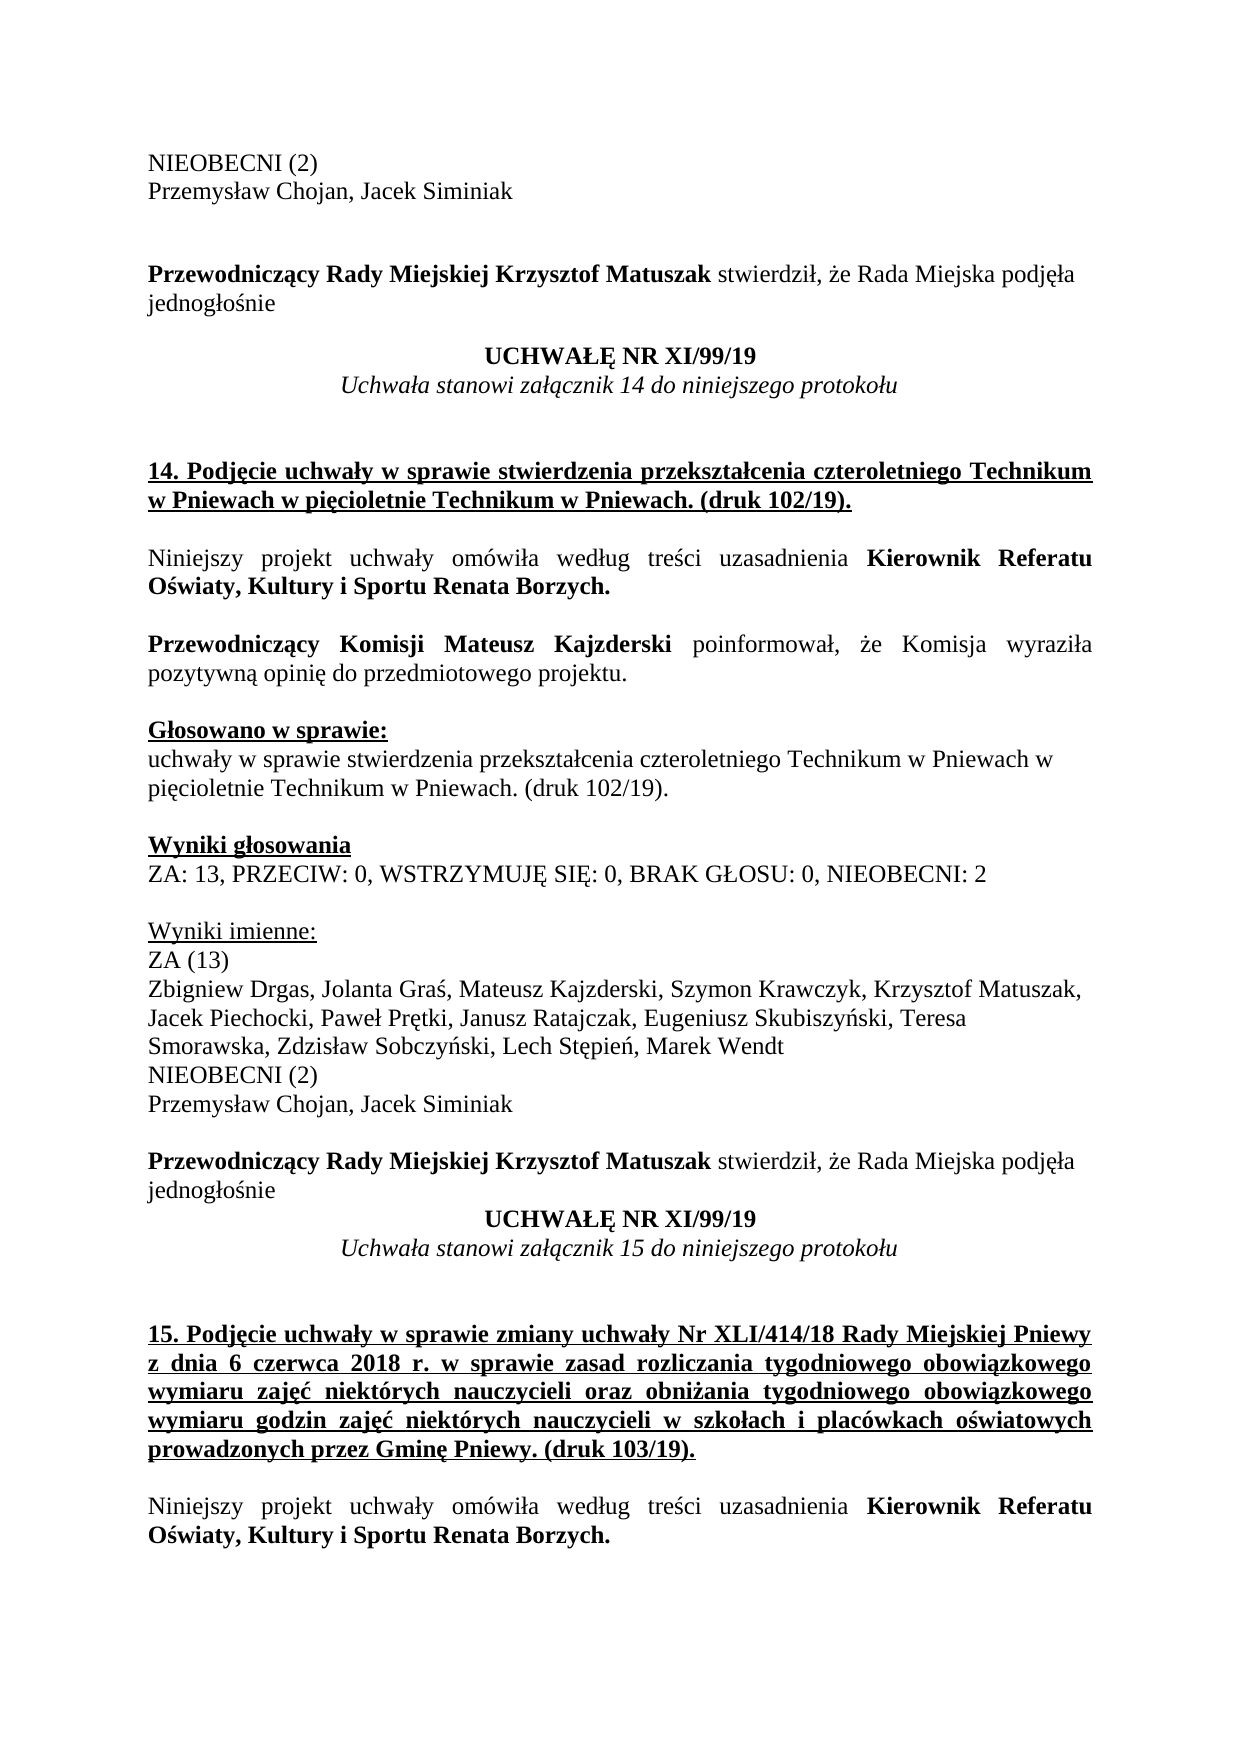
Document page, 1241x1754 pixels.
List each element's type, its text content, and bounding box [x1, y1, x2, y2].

text Niniejszy projekt uchwały omówiła według treści uzasadnienia Kierownik Referatu Oświaty, Kultury i Sportu Renata Borzych. [148, 1463, 1093, 1549]
text Uchwała stanowi załącznik 14 do niniejszego protokołu [148, 370, 1093, 399]
text 14. Podjęcie uchwały w sprawie stwierdzenia przekształcenia czteroletniego Technikum w Pniewach w pięcioletnie Technikum w Pniewach. (druk 102/19). [148, 456, 1093, 481]
text Uchwała stanowi załącznik 15 do niniejszego protokołu [148, 1233, 1093, 1261]
text 14. Podjęcie uchwały w sprawie stwierdzenia przekształcenia czteroletniego Technikum w Pniewach w pięcioletnie Technikum w Pniewach. (druk 102/19). [148, 483, 1093, 514]
text Przewodniczący Komisji Mateusz Kajzderski poinformował, że Komisja wyraziła pozytywną opinię do przedmiotowego projektu. [148, 600, 1093, 686]
text 15. Podjęcie uchwały w sprawie zmiany uchwały Nr XLI/414/18 Rady Miejskiej Pniewy z dnia 6 czerwca 2018 r. w sprawie zasad rozliczania tygodniowego obowiązkowego wymiaru zajęć niektórych nauczycieli oraz obniżania tygodniowego obowiązkowego wymiaru godzin zajęć niektórych nauczycieli w szkołach i placówkach oświatowych prowadzonych przez Gminę Pniewy. (druk 103/19). [148, 1290, 1093, 1401]
text Przewodniczący Rady Miejskiej Krzysztof Matuszak stwierdził, że Rada Miejska podjęła jednogłośnie [148, 1146, 1093, 1204]
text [148, 148, 1093, 234]
text UCHWAŁĘ NR XI/99/19 [148, 1204, 1093, 1233]
text Głosowano w sprawie: uchwały w sprawie stwierdzenia przekształcenia czteroletniego Technikum w Pniewach w pięcioletnie Technikum w Pniewach. (druk 102/19). Wyniki głosowania ZA: 13, PRZECIW: 0, WSTRZYMUJĘ SIĘ: 0, BRAK GŁOSU: 0, NIEOBECNI: 2 Wyniki imienne: ZA (13) Zbigniew Drgas, Jolanta Graś, Mateusz Kajzderski, Szymon Krawczyk, Krzysztof Matuszak, Jacek Piechocki, Paweł Prętki, Janusz Ratajczak, Eugeniusz Skubiszyński, Teresa Smorawska, Zdzisław Sobczyński, Lech Stępień, Marek Wendt NIEOBECNI (2) Przemysław Chojan, Jacek Siminiak [148, 715, 1093, 1146]
text UCHWAŁĘ NR XI/99/19 [148, 341, 1093, 370]
text Przewodniczący Rady Miejskiej Krzysztof Matuszak stwierdził, że Rada Miejska podjęła jednogłośnie [148, 259, 1093, 316]
text 15. Podjęcie uchwały w sprawie zmiany uchwały Nr XLI/414/18 Rady Miejskiej Pniewy z dnia 6 czerwca 2018 r. w sprawie zasad rozliczania tygodniowego obowiązkowego wymiaru zajęć niektórych nauczycieli oraz obniżania tygodniowego obowiązkowego wymiaru godzin zajęć niektórych nauczycieli w szkołach i placówkach oświatowych prowadzonych przez Gminę Pniewy. (druk 103/19). [148, 1403, 1093, 1430]
text Niniejszy projekt uchwały omówiła według treści uzasadnienia Kierownik Referatu Oświaty, Kultury i Sportu Renata Borzych. [148, 514, 1093, 600]
text 15. Podjęcie uchwały w sprawie zmiany uchwały Nr XLI/414/18 Rady Miejskiej Pniewy z dnia 6 czerwca 2018 r. w sprawie zasad rozliczania tygodniowego obowiązkowego wymiaru zajęć niektórych nauczycieli oraz obniżania tygodniowego obowiązkowego wymiaru godzin zajęć niektórych nauczycieli w szkołach i placówkach oświatowych prowadzonych przez Gminę Pniewy. (druk 103/19). [148, 1432, 1093, 1463]
